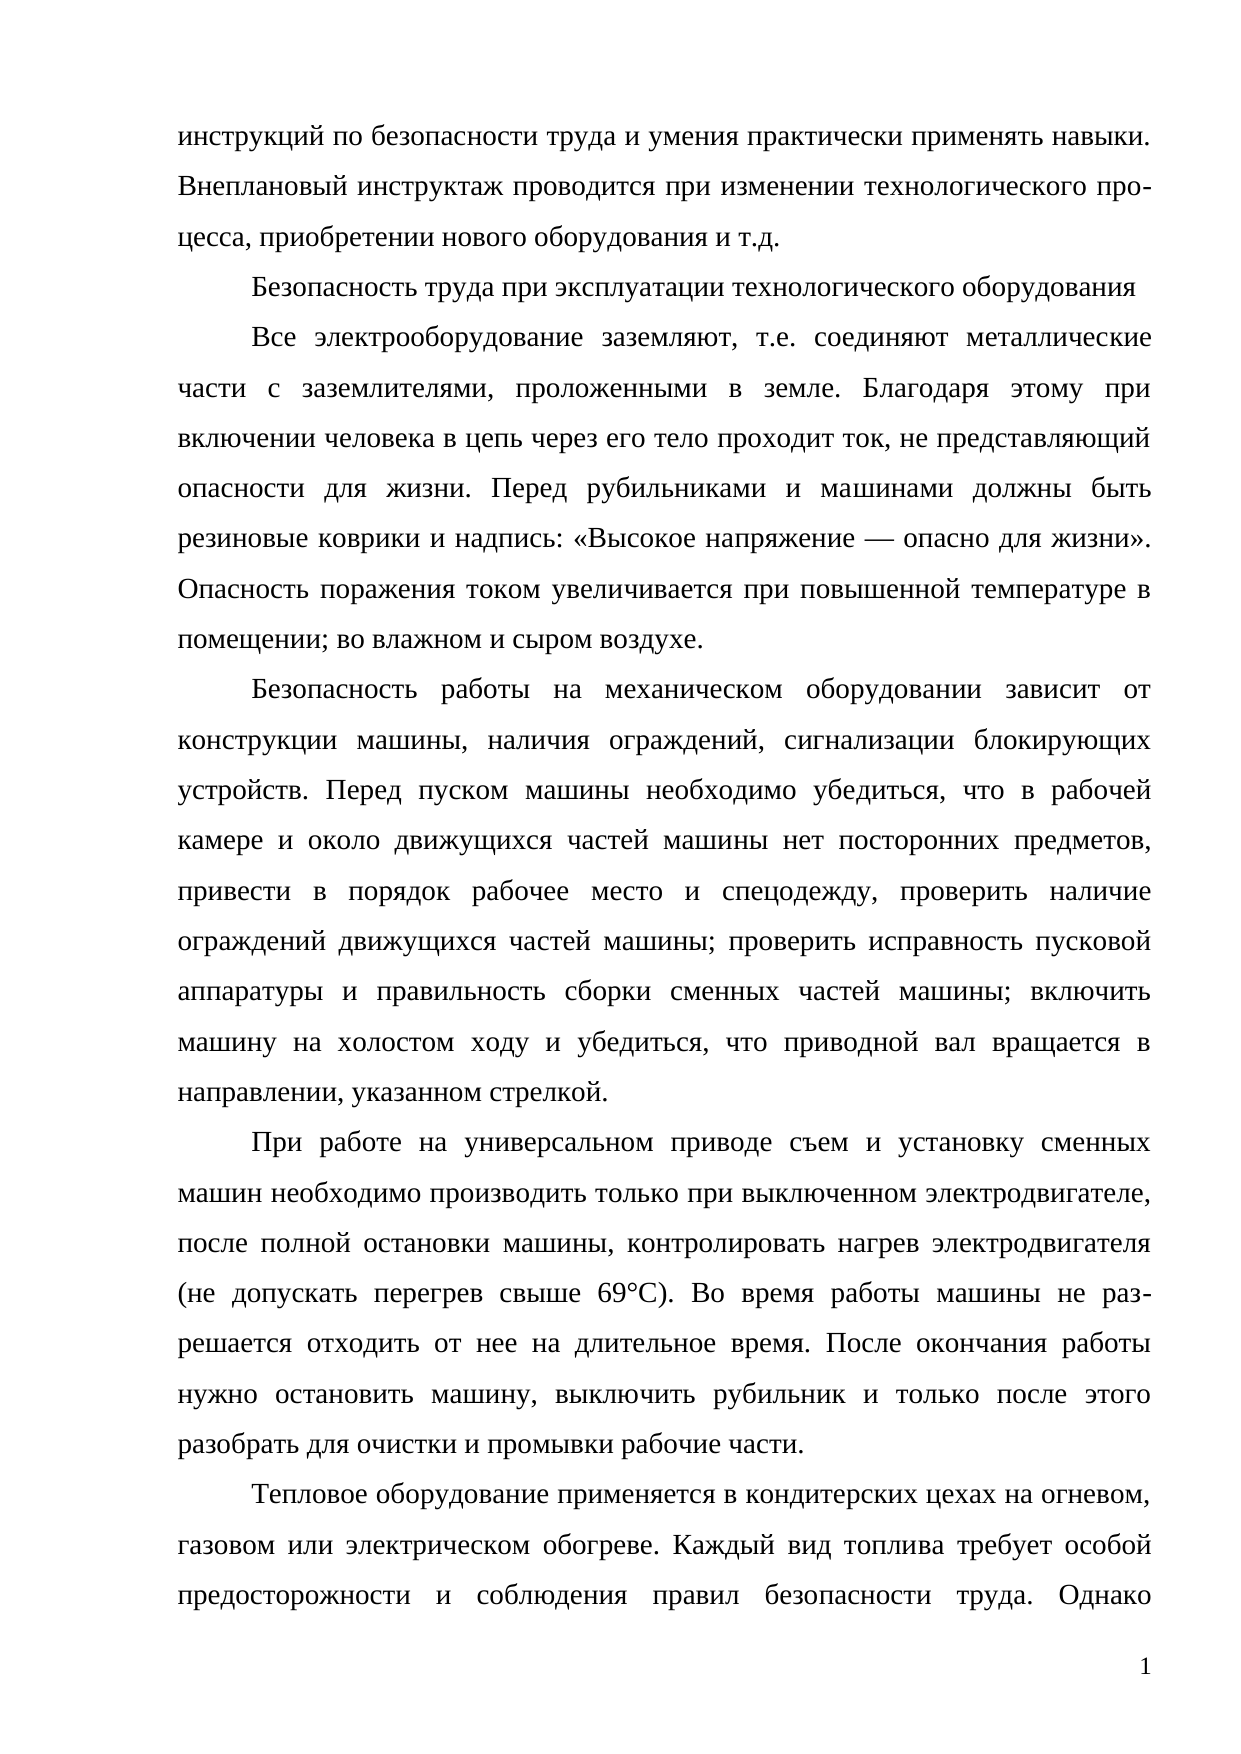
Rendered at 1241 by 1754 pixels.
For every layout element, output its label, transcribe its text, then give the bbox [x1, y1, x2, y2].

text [177, 1477, 1152, 1611]
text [177, 118, 1152, 252]
text Безопасность труда при эксплуатации технологического оборудования [177, 269, 1152, 303]
text При работе на универсальном приводе съем и установку сменных машин необходимо производить только при выключенном электродвигателе, после полной остановки машины, контролировать нагрев электродвигателя (не допускать перегрев свыше 69°С). Во время работы машины не разрешается отходить от нее на длительное время. После окончания работы нужно остановить машину, выключить рубильник и только после этого разобрать для очистки и промывки рабочие части. [177, 1124, 1152, 1460]
text Безопасность работы на механическом оборудовании зависит от конструкции машины, наличия ограждений, сигнализации блокирующих устройств. Перед пуском машины необходимо убедиться, что в рабочей камере и около движущихся частей машины нет посторонних предметов, привести в порядок рабочее место и спецодежду, проверить наличие ограждений движущихся частей машины; проверить исправность пусковой аппаратуры и правильность сборки сменных частей машины; включить машину на холостом ходу и убедиться, что приводной вал вращается в направлении, указанном стрелкой. [177, 672, 1152, 1108]
text Все электрооборудование заземляют, т.е. соединяют металлические части с заземлителями, проложенными в земле. Благодаря этому при включении человека в цепь через его тело проходит ток, не представляющий опасности для жизни. Перед рубильниками и машинами должны быть резиновые коврики и надпись: «Высокое напряжение — опасно для жизни». Опасность поражения током увеличивается при повышенной температуре в помещении; во влажном и сыром воздухе. [177, 319, 1152, 655]
